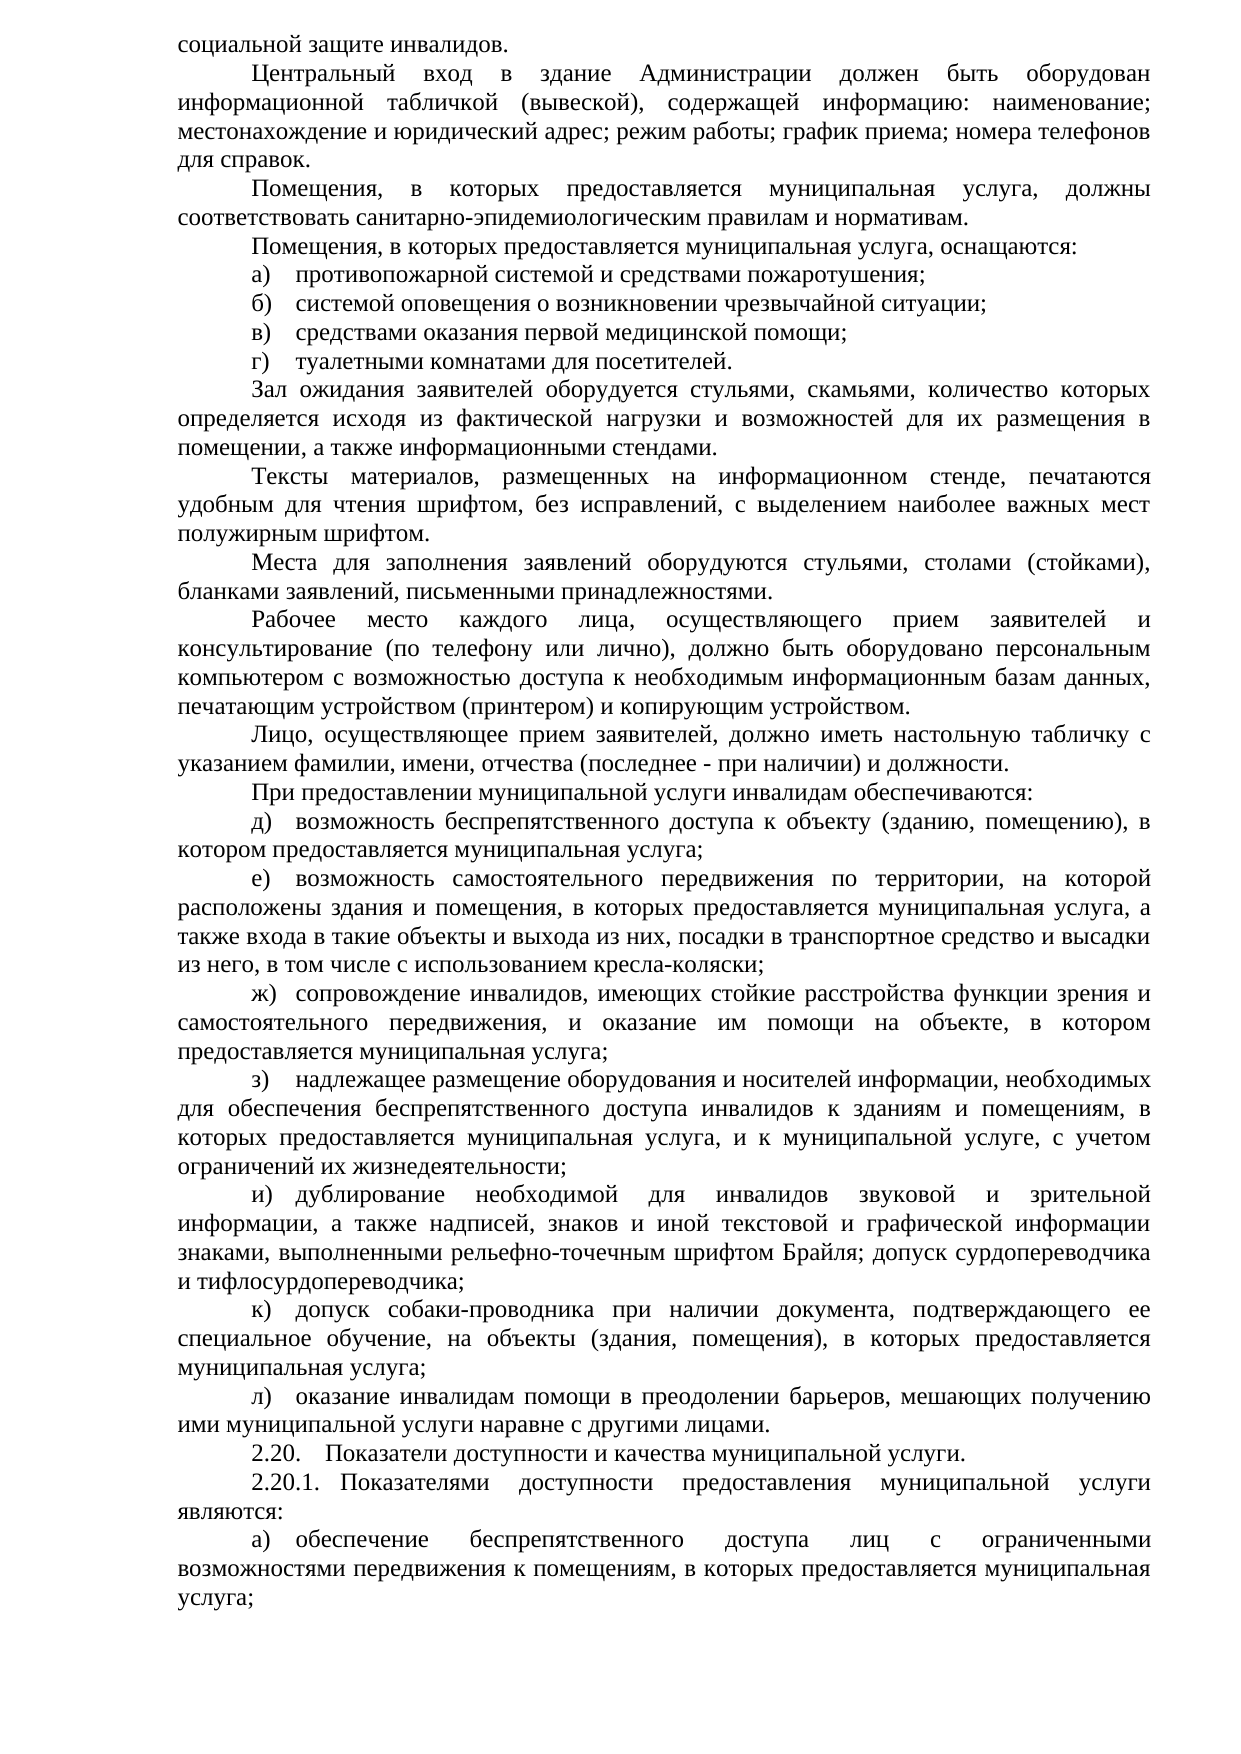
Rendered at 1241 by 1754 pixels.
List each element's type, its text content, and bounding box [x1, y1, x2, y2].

text Лицо, осуществляющее прием заявителей, должно иметь настольную табличку с указанием фамилии, имени, отчества (последнее - при наличии) и должности. [177, 719, 1152, 777]
text Центральный вход в здание Администрации должен быть оборудован информационной табличкой (вывеской), содержащей информацию: наименование; местонахождение и юридический адрес; режим работы; график приема; номера телефонов для справок. [177, 58, 1152, 173]
text е) возможность самостоятельного передвижения по территории, на которой расположены здания и помещения, в которых предоставляется муниципальная услуга, а также входа в такие объекты и выхода из них, посадки в транспортное средство и высадки из него, в том числе с использованием кресла-коляски; [177, 863, 1152, 978]
text Помещения, в которых предоставляется муниципальная услуга, оснащаются: [177, 231, 1152, 259]
text з) надлежащее размещение оборудования и носителей информации, необходимых для обеспечения беспрепятственного доступа инвалидов к зданиям и помещениям, в которых предоставляется муниципальная услуга, и к муниципальной услуге, с учетом ограничений их жизнедеятельности; [177, 1064, 1152, 1179]
text л) оказание инвалидам помощи в преодолении барьеров, мешающих получению ими муниципальной услуги наравне с другими лицами. [177, 1381, 1152, 1438]
text Помещения, в которых предоставляется муниципальная услуга, должны соответствовать санитарно-эпидемиологическим правилам и нормативам. [177, 173, 1152, 231]
text Тексты материалов, размещенных на информационном стенде, печатаются удобным для чтения шрифтом, без исправлений, с выделением наиболее важных мест полужирным шрифтом. [177, 461, 1152, 547]
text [177, 29, 1152, 58]
text Зал ожидания заявителей оборудуется стульями, скамьями, количество которых определяется исходя из фактической нагрузки и возможностей для их размещения в помещении, а также информационными стендами. [177, 374, 1152, 461]
text б) системой оповещения о возникновении чрезвычайной ситуации; [177, 288, 1152, 317]
text д) возможность беспрепятственного доступа к объекту (зданию, помещению), в котором предоставляется муниципальная услуга; [177, 806, 1152, 863]
text а) обеспечение беспрепятственного доступа лиц с ограниченными возможностями передвижения к помещениям, в которых предоставляется муниципальная услуга; [177, 1524, 1152, 1611]
text Рабочее место каждого лица, осуществляющего прием заявителей и консультирование (по телефону или лично), должно быть оборудовано персональным компьютером с возможностью доступа к необходимым информационным базам данных, печатающим устройством (принтером) и копирующим устройством. [177, 604, 1152, 719]
text в) средствами оказания первой медицинской помощи; [177, 317, 1152, 346]
text 2.20. Показатели доступности и качества муниципальной услуги. [177, 1438, 1152, 1467]
text Места для заполнения заявлений оборудуются стульями, столами (стойками), бланками заявлений, письменными принадлежностями. [177, 547, 1152, 604]
text г) туалетными комнатами для посетителей. [177, 346, 1152, 374]
text 2.20.1. Показателями доступности предоставления муниципальной услуги являются: [177, 1467, 1152, 1524]
text ж) сопровождение инвалидов, имеющих стойкие расстройства функции зрения и самостоятельного передвижения, и оказание им помощи на объекте, в котором предоставляется муниципальная услуга; [177, 978, 1152, 1064]
text к) допуск собаки-проводника при наличии документа, подтверждающего ее специальное обучение, на объекты (здания, помещения), в которых предоставляется муниципальная услуга; [177, 1294, 1152, 1381]
text При предоставлении муниципальной услуги инвалидам обеспечиваются: [177, 777, 1152, 806]
text и) дублирование необходимой для инвалидов звуковой и зрительной информации, а также надписей, знаков и иной текстовой и графической информации знаками, выполненными рельефно-точечным шрифтом Брайля; допуск сурдопереводчика и тифлосурдопереводчика; [177, 1179, 1152, 1294]
text а) противопожарной системой и средствами пожаротушения; [177, 259, 1152, 288]
